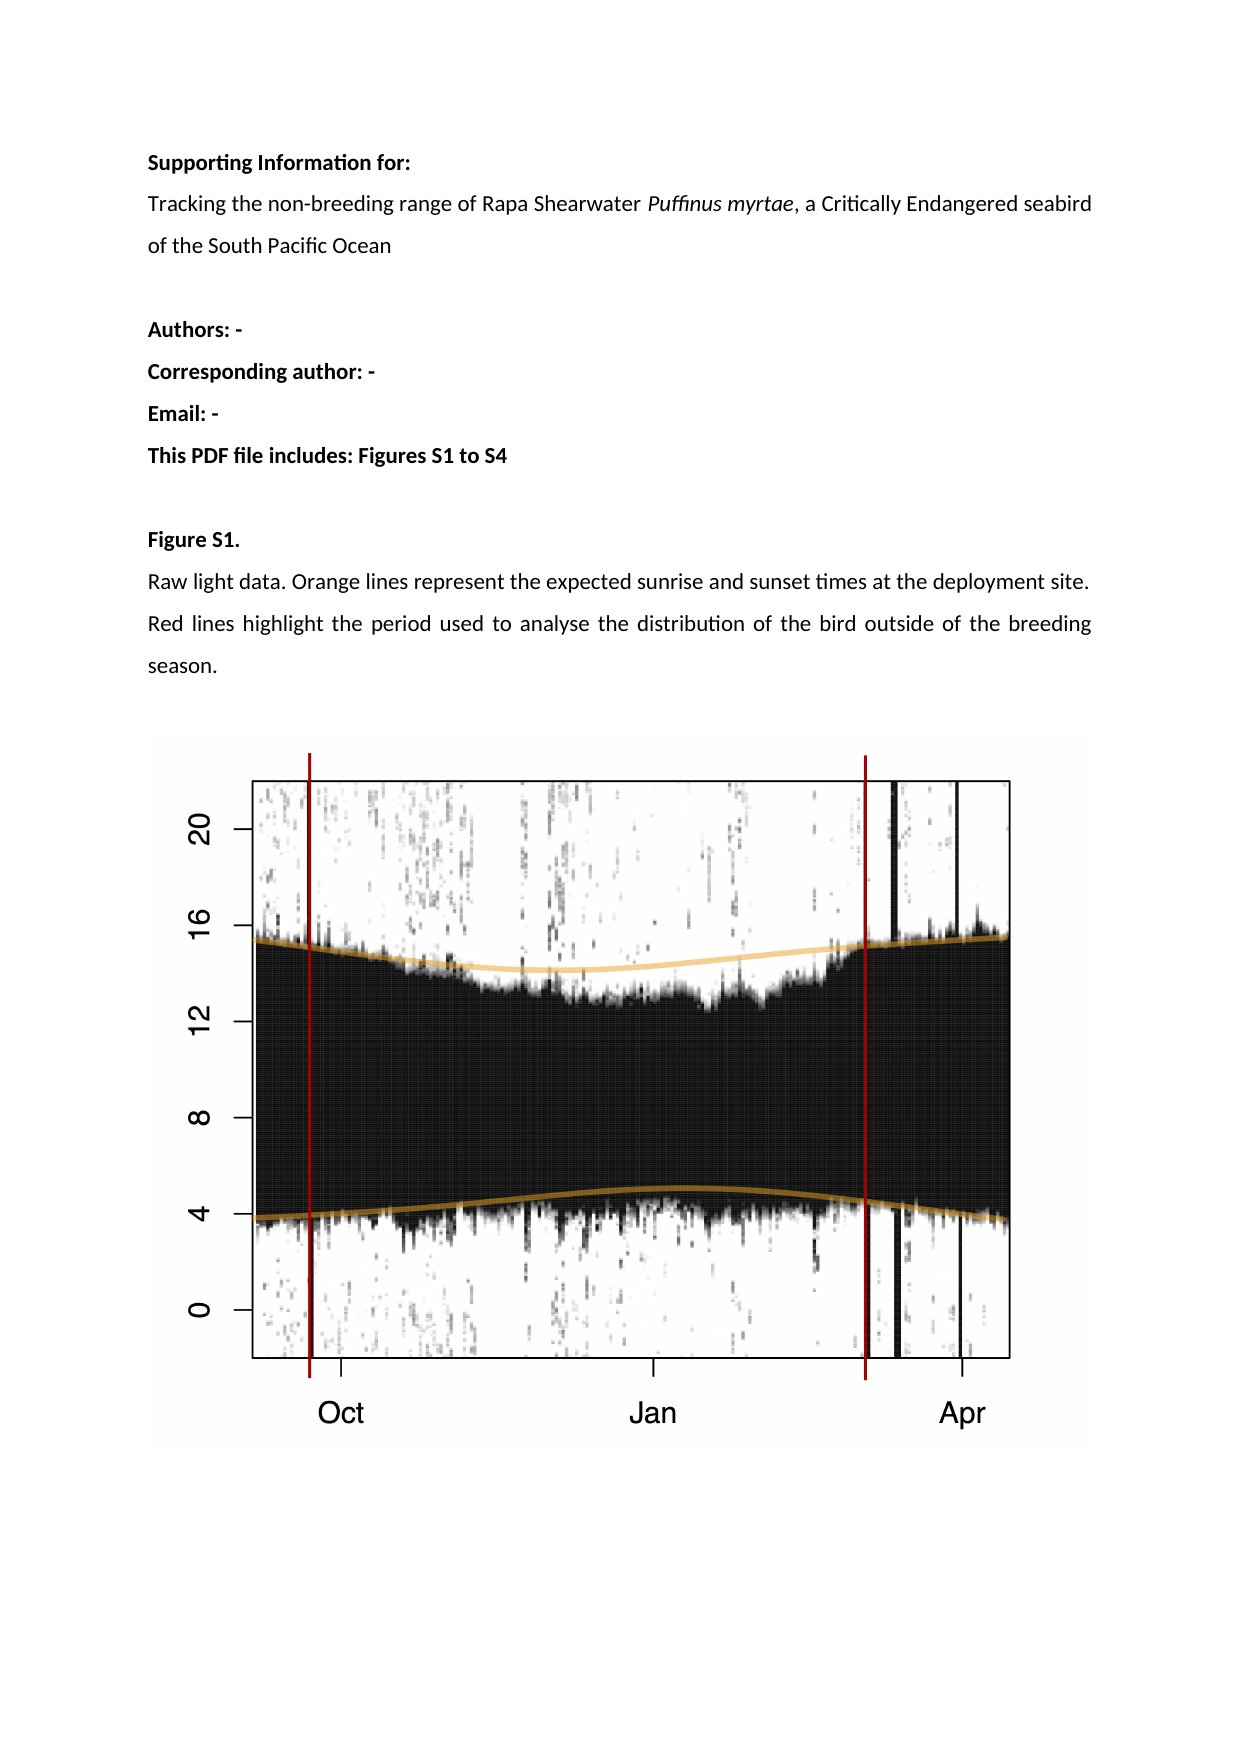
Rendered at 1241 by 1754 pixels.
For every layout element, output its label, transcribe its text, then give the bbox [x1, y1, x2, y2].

text Corresponding author: - [148, 357, 1093, 386]
picture [147, 735, 1093, 1449]
text Tracking the non-breeding range of Rapa Shearwater Puffinus myrtae, a Critically Endangered seabird of the South Pacific Ocean [148, 189, 1093, 259]
text This PDF file includes: Figures S1 to S4 [148, 441, 1093, 469]
text Raw light data. Orange lines represent the expected sunrise and sunset times at the deployment site. Red lines highlight the period used to analyse the distribution of the bird outside of the breeding season. [148, 567, 1093, 679]
text Email: - [148, 399, 1093, 427]
text Figure S1. [148, 525, 1093, 553]
text Supporting Information for: [148, 148, 1093, 176]
text Authors: - [148, 316, 1093, 343]
